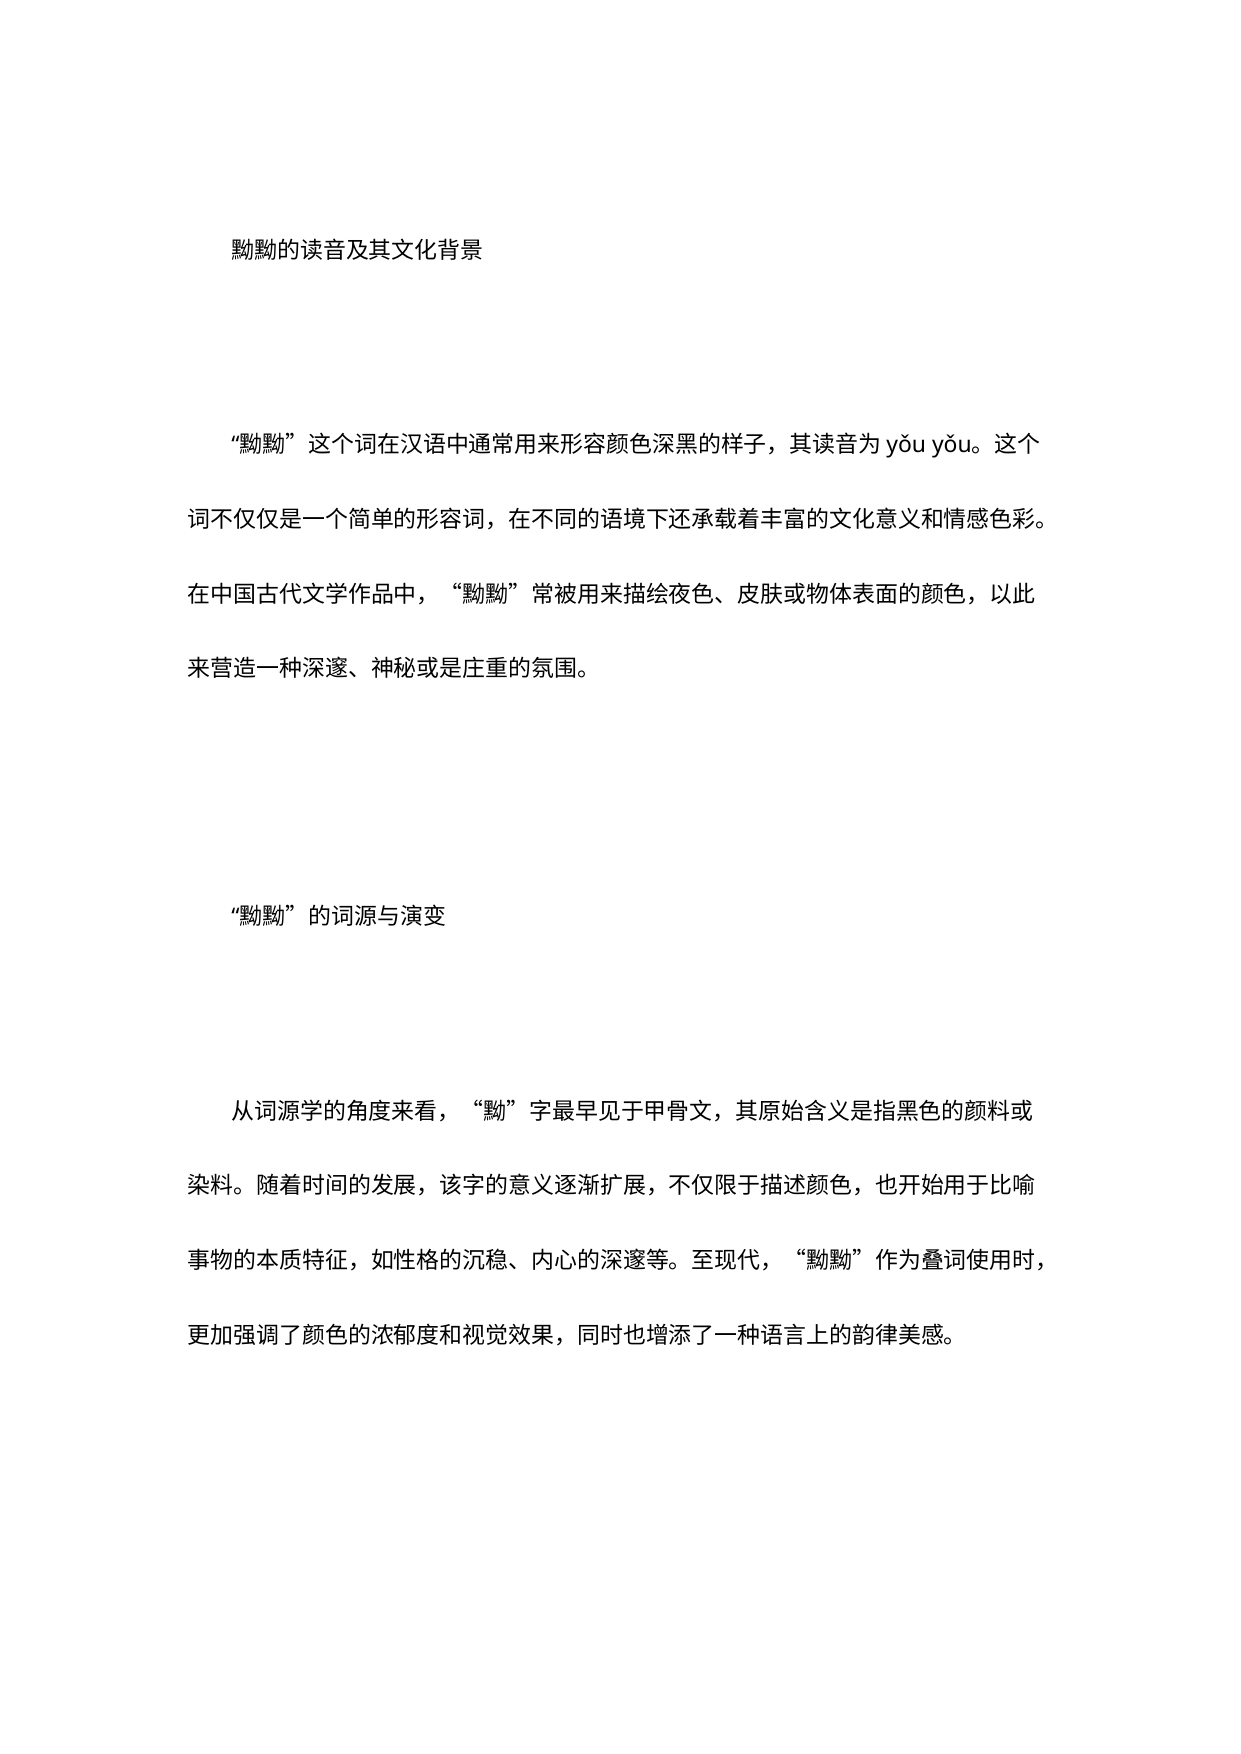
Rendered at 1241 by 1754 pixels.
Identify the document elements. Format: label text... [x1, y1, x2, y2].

text “黝黝”的词源与演变 [187, 882, 1053, 947]
text 黝黝的读音及其文化背景 [187, 216, 1053, 281]
text “黝黝”这个词在汉语中通常用来形容颜色深黑的样子，其读音为 yǒu yǒu。这个词不仅仅是一个简单的形容词，在不同的语境下还承载着丰富的文化意义和情感色彩。在中国古代文学作品中，“黝黝”常被用来描绘夜色、皮肤或物体表面的颜色，以此来营造一种深邃、神秘或是庄重的氛围。 [187, 410, 1053, 699]
text 从词源学的角度来看，“黝”字最早见于甲骨文，其原始含义是指黑色的颜料或染料。随着时间的发展，该字的意义逐渐扩展，不仅限于描述颜色，也开始用于比喻事物的本质特征，如性格的沉稳、内心的深邃等。至现代，“黝黝”作为叠词使用时，更加强调了颜色的浓郁度和视觉效果，同时也增添了一种语言上的韵律美感。 [187, 1077, 1053, 1366]
